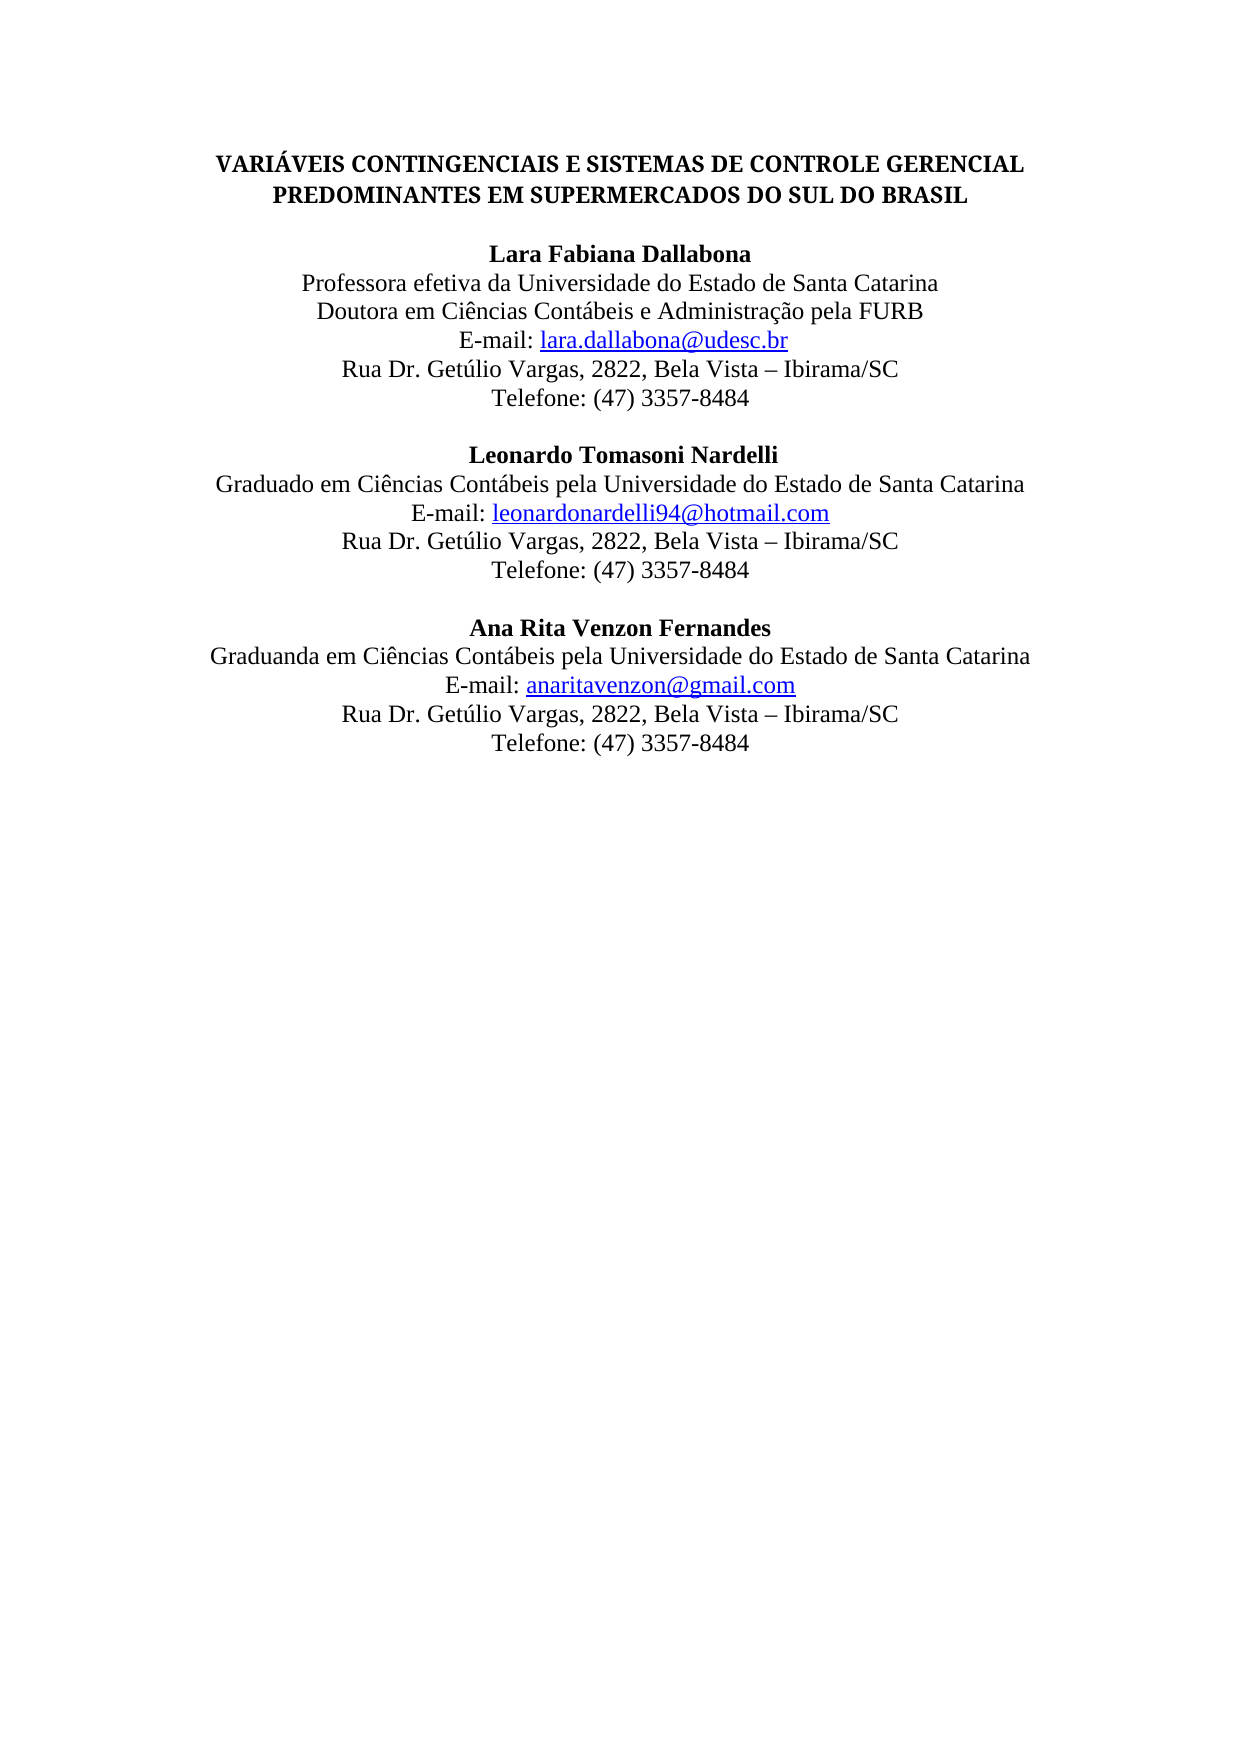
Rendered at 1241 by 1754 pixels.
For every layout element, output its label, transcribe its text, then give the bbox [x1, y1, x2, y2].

text E-mail: leonardonardelli94@hotmail.com [148, 498, 1092, 526]
text Doutora em Ciências Contábeis e Administração pela FURB [148, 296, 1092, 325]
text Telefone: (47) 3357-8484 [148, 383, 1092, 411]
text Graduanda em Ciências Contábeis pela Universidade do Estado de Santa Catarina [148, 641, 1092, 670]
text E-mail: anaritavenzon@gmail.com [148, 670, 1092, 699]
text Graduado em Ciências Contábeis pela Universidade do Estado de Santa Catarina [148, 469, 1092, 498]
text Leonardo Tomasoni Nardelli [148, 440, 1092, 469]
text Rua Dr. Getúlio Vargas, 2822, Bela Vista – Ibirama/SC [148, 699, 1092, 728]
text Rua Dr. Getúlio Vargas, 2822, Bela Vista – Ibirama/SC [148, 526, 1092, 555]
text Ana Rita Venzon Fernandes [148, 613, 1092, 641]
text VARIÁVEIS CONTINGENCIAIS E SISTEMAS DE CONTROLE GERENCIAL PREDOMINANTES EM SUPERMERCADOS DO SUL DO BRASIL [148, 148, 1092, 210]
text Telefone: (47) 3357-8484 [148, 555, 1092, 584]
text Telefone: (47) 3357-8484 [148, 728, 1092, 756]
text Lara Fabiana Dallabona [148, 239, 1092, 268]
text Rua Dr. Getúlio Vargas, 2822, Bela Vista – Ibirama/SC [148, 354, 1092, 383]
text Professora efetiva da Universidade do Estado de Santa Catarina [148, 268, 1092, 296]
text E-mail: lara.dallabona@udesc.br [148, 325, 1092, 354]
